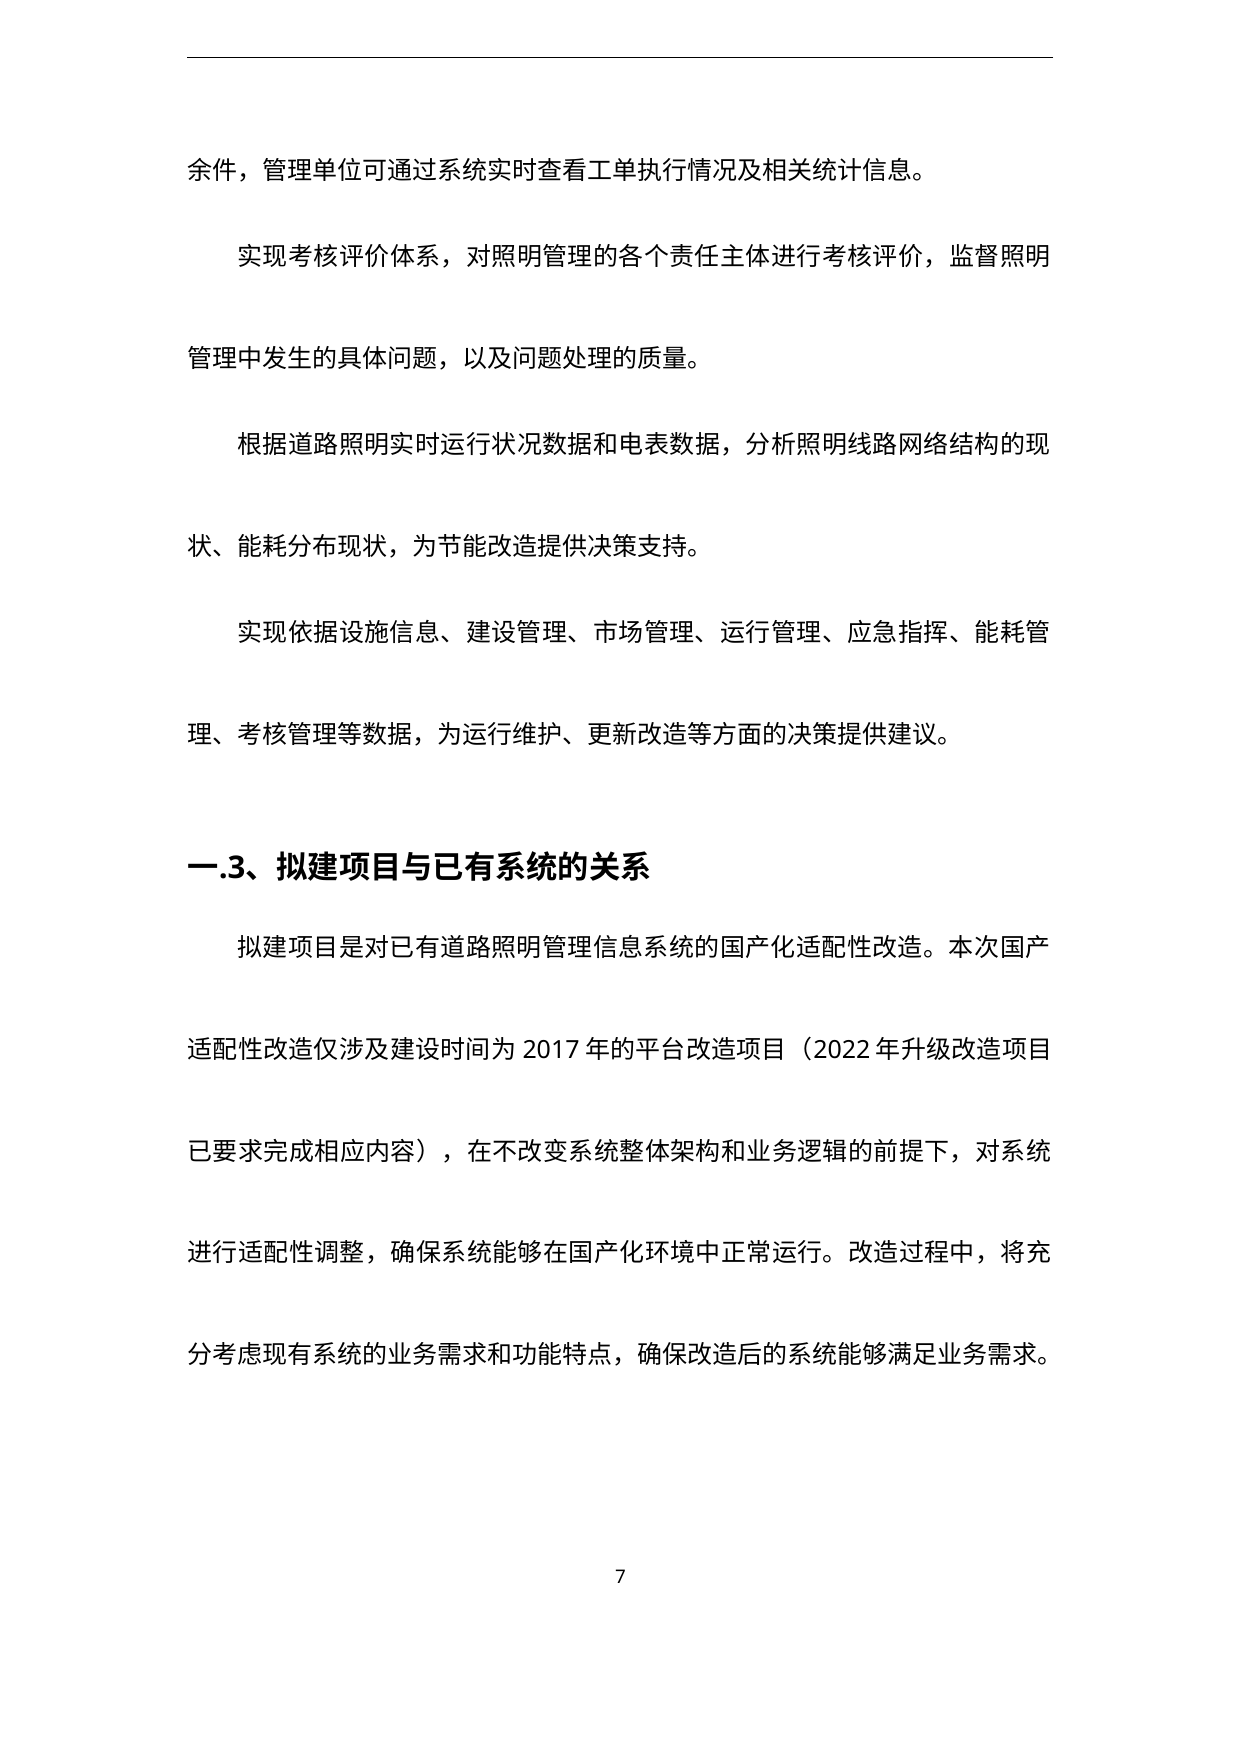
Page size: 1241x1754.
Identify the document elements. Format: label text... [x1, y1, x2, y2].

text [187, 135, 1053, 203]
text 根据道路照明实时运行状况数据和电表数据，分析照明线路网络结构的现状、能耗分布现状，为节能改造提供决策支持。 [187, 409, 1053, 578]
text 实现考核评价体系，对照明管理的各个责任主体进行考核评价，监督照明管理中发生的具体问题，以及问题处理的质量。 [187, 221, 1053, 391]
subtitle 拟建项目与已有系统的关系 [187, 831, 1053, 899]
text 实现依据设施信息、建设管理、市场管理、运行管理、应急指挥、能耗管理、考核管理等数据，为运行维护、更新改造等方面的决策提供建议。 [187, 597, 1053, 766]
text 拟建项目是对已有道路照明管理信息系统的国产化适配性改造。本次国产适配性改造仅涉及建设时间为2017年的平台改造项目（2022年升级改造项目已要求完成相应内容），在不改变系统整体架构和业务逻辑的前提下，对系统进行适配性调整，确保系统能够在国产化环境中正常运行。改造过程中，将充分考虑现有系统的业务需求和功能特点，确保改造后的系统能够满足业务需求。 [187, 911, 1053, 1387]
